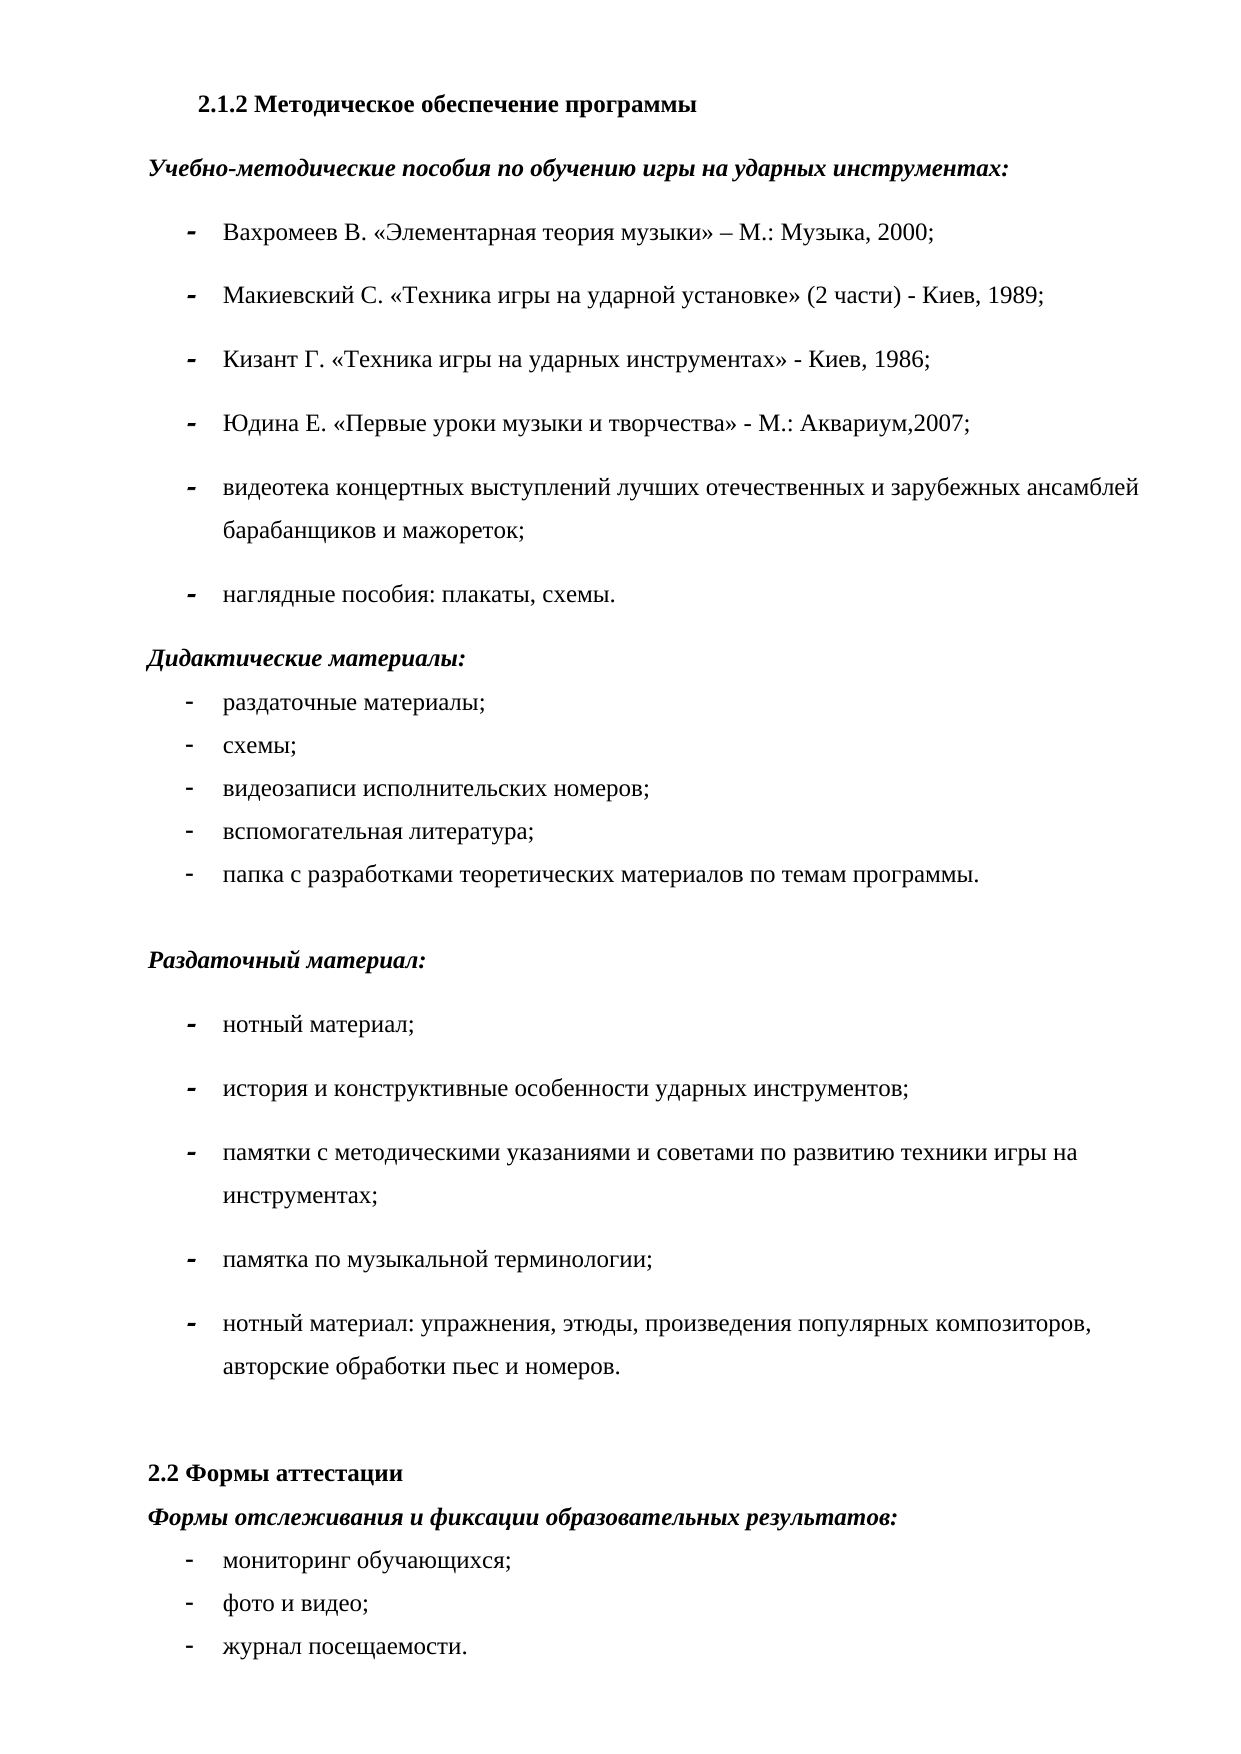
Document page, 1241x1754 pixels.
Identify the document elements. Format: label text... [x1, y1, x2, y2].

list раздаточные материалы; [185, 687, 1152, 715]
list Юдина Е. «Первые уроки музыки и творчества» - М.: Аквариум,2007; [185, 408, 1152, 437]
list вспомогательная литература; [185, 816, 1152, 845]
text 2.1.2 Методическое обеспечение программы [148, 89, 1152, 117]
list наглядные пособия: плакаты, схемы. [185, 579, 1152, 608]
text Дидактические материалы: [148, 643, 1152, 672]
list папка с разработками теоретических материалов по темам программы. [185, 859, 1152, 888]
list Кизант Г. «Техника игры на ударных инструментах» - Киев, 1986; [185, 344, 1152, 373]
list журнал посещаемости. [185, 1631, 1152, 1660]
list нотный материал: упражнения, этюды, произведения популярных композиторов, авторские обработки пьес и номеров. [185, 1308, 1152, 1380]
text Раздаточный материал: [148, 945, 1152, 974]
text Формы отслеживания и фиксации образовательных результатов: [148, 1502, 1152, 1530]
text Учебно-методические пособия по обучению игры на ударных инструментах: [148, 153, 1152, 181]
list история и конструктивные особенности ударных инструментов; [185, 1073, 1152, 1102]
list фото и видео; [185, 1588, 1152, 1617]
list памятка по музыкальной терминологии; [185, 1244, 1152, 1273]
list схемы; [185, 730, 1152, 758]
list нотный материал; [185, 1009, 1152, 1038]
list видеотека концертных выступлений лучших отечественных и зарубежных ансамблей барабанщиков и мажореток; [185, 472, 1152, 544]
list видеозаписи исполнительских номеров; [185, 773, 1152, 802]
list Макиевский С. «Техника игры на ударной установке» (2 части) - Киев, 1989; [185, 281, 1152, 309]
list памятки с методическими указаниями и советами по развитию техники игры на инструментах; [185, 1137, 1152, 1209]
text 2.2 Формы аттестации [148, 1458, 1152, 1487]
list мониторинг обучающихся; [185, 1545, 1152, 1573]
list Вахромеев В. «Элементарная теория музыки» – М.: Музыка, 2000; [185, 217, 1152, 245]
